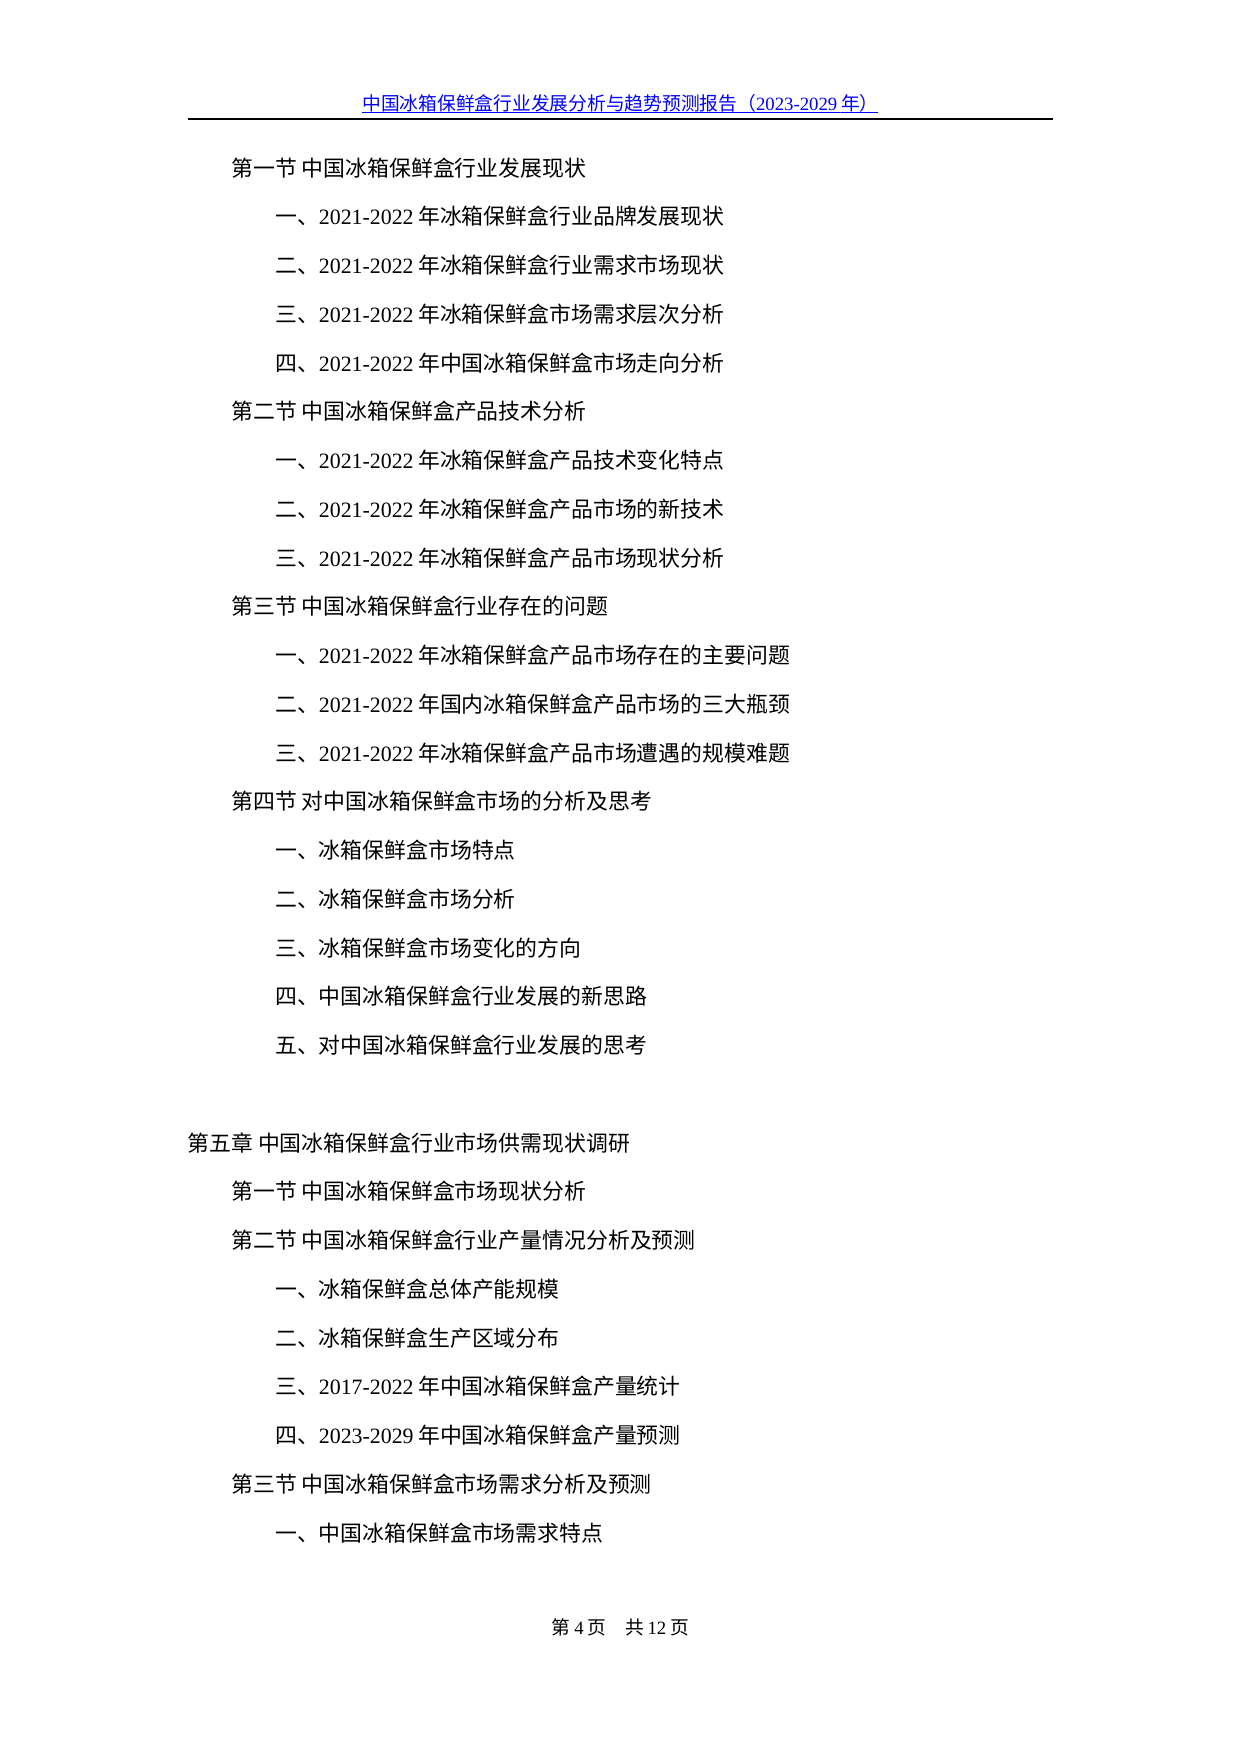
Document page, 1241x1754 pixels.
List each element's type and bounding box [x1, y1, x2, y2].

text [187, 150, 1053, 1548]
